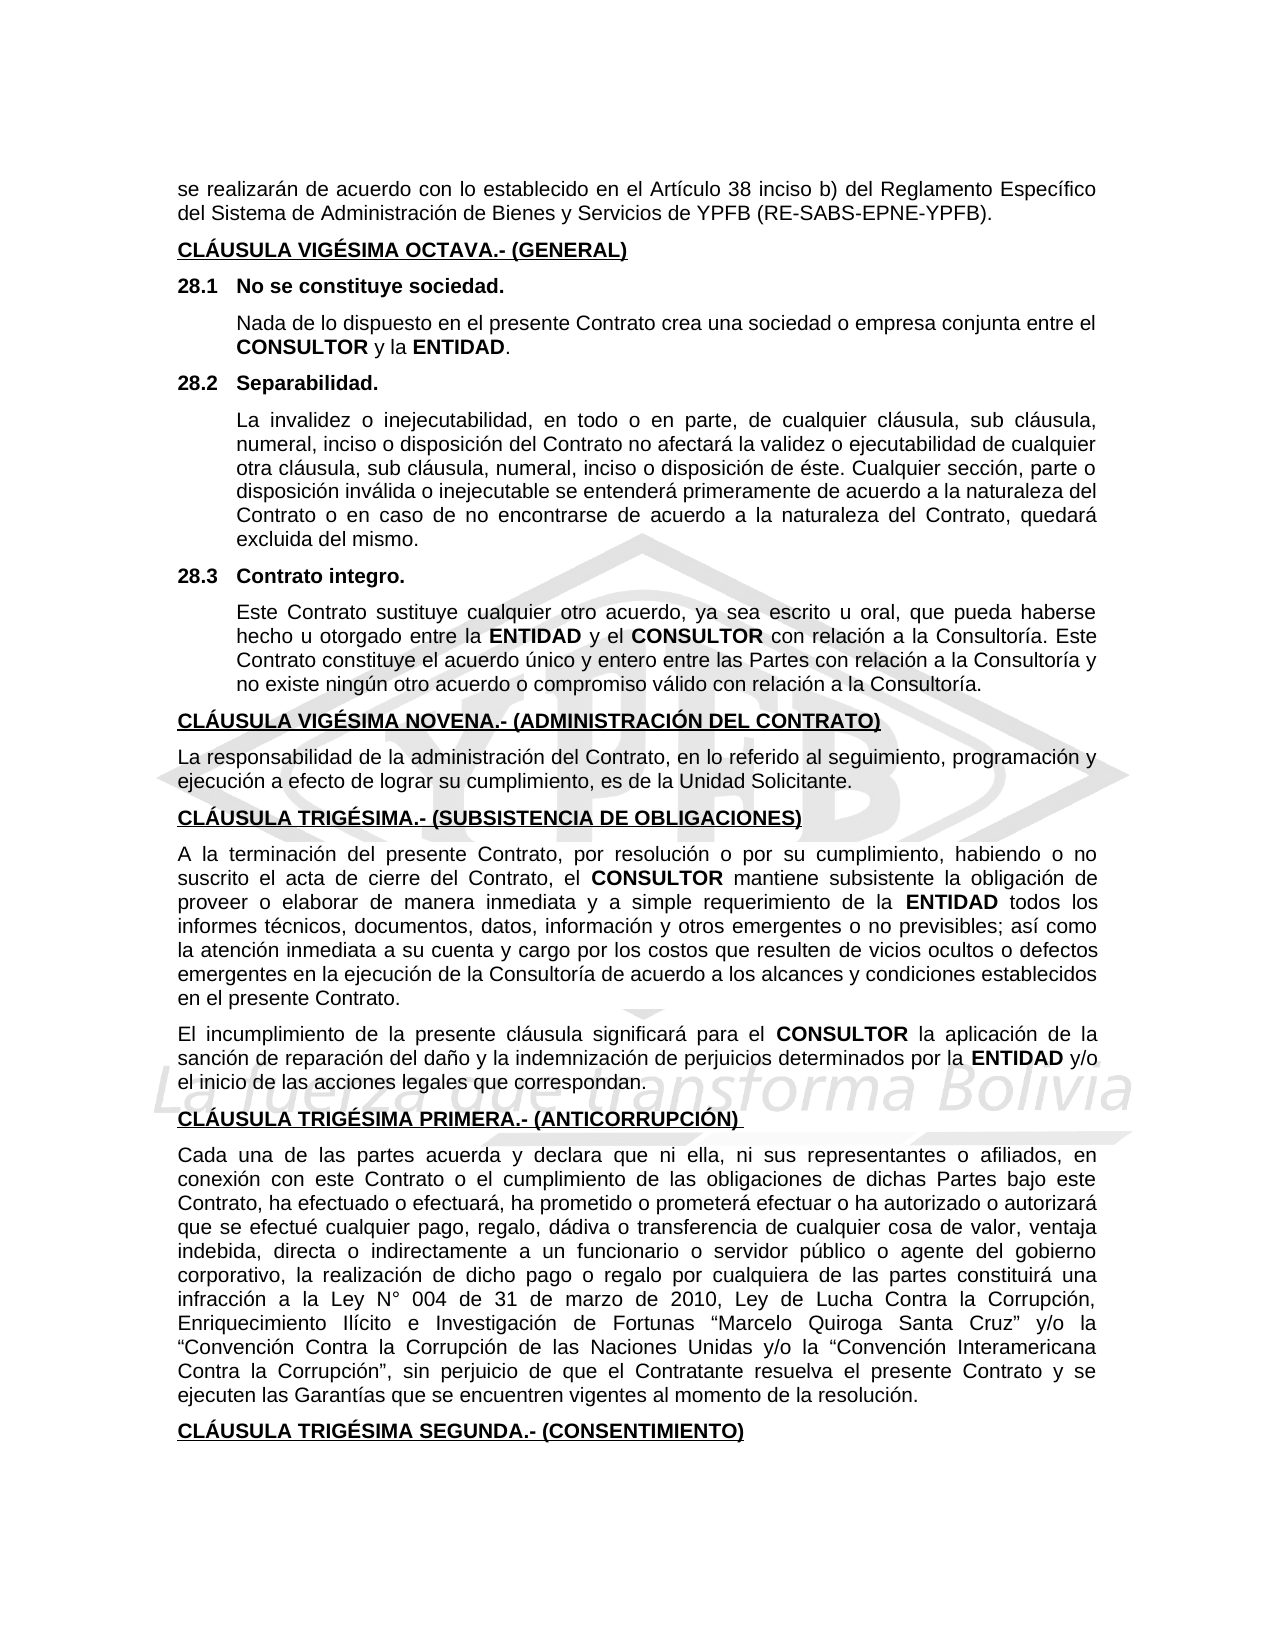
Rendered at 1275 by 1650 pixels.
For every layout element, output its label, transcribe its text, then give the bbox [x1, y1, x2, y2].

text CLÁUSULA TRIGÉSIMA.- (SUBSISTENCIA DE OBLIGACIONES) [177, 805, 1098, 829]
text Nada de lo dispuesto en el presente Contrato crea una sociedad o empresa conjunta entre el CONSULTOR y la ENTIDAD. [236, 311, 1098, 358]
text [177, 177, 1098, 225]
text 28.2 Separabilidad. [177, 371, 1098, 395]
text 28.3 Contrato integro. [177, 564, 1098, 588]
text El incumplimiento de la presente cláusula significará para el CONSULTOR la aplicación de la sanción de reparación del daño y la indemnización de perjuicios determinados por la ENTIDAD y/o el inicio de las acciones legales que correspondan. [177, 1022, 1098, 1094]
text La responsabilidad de la administración del Contrato, en lo referido al seguimiento, programación y ejecución a efecto de lograr su cumplimiento, es de la Unidad Solicitante. [177, 745, 1098, 793]
text CLÁUSULA VIGÉSIMA OCTAVA.- (GENERAL) [177, 238, 1098, 262]
text 28.1 No se constituye sociedad. [177, 274, 1098, 298]
text A la terminación del presente Contrato, por resolución o por su cumplimiento, habiendo o no suscrito el acta de cierre del Contrato, el CONSULTOR mantiene subsistente la obligación de proveer o elaborar de manera inmediata y a simple requerimiento de la ENTIDAD todos los informes técnicos, documentos, datos, información y otros emergentes o no previsibles; así como la atención inmediata a su cuenta y cargo por los costos que resulten de vicios ocultos o defectos emergentes en la ejecución de la Consultoría de acuerdo a los alcances y condiciones establecidos en el presente Contrato. [177, 842, 1098, 1009]
text CLÁUSULA TRIGÉSIMA PRIMERA.- (ANTICORRUPCIÓN) [177, 1106, 1098, 1130]
text Este Contrato sustituye cualquier otro acuerdo, ya sea escrito u oral, que pueda haberse hecho u otorgado entre la ENTIDAD y el CONSULTOR con relación a la Consultoría. Este Contrato constituye el acuerdo único y entero entre las Partes con relación a la Consultoría y no existe ningún otro acuerdo o compromiso válido con relación a la Consultoría. [236, 600, 1098, 696]
text CLÁUSULA VIGÉSIMA NOVENA.- (ADMINISTRACIÓN DEL CONTRATO) [177, 708, 1098, 732]
text CLÁUSULA TRIGÉSIMA SEGUNDA.- (CONSENTIMIENTO) [177, 1419, 1098, 1443]
text Cada una de las partes acuerda y declara que ni ella, ni sus representantes o afiliados, en conexión con este Contrato o el cumplimiento de las obligaciones de dichas Partes bajo este Contrato, ha efectuado o efectuará, ha prometido o prometerá efectuar o ha autorizado o autorizará que se efectué cualquier pago, regalo, dádiva o transferencia de cualquier cosa de valor, ventaja indebida, directa o indirectamente a un funcionario o servidor público o agente del gobierno corporativo, la realización de dicho pago o regalo por cualquiera de las partes constituirá una infracción a la Ley N° 004 de 31 de marzo de 2010, Ley de Lucha Contra la Corrupción, Enriquecimiento Ilícito e Investigación de Fortunas “Marcelo Quiroga Santa Cruz” y/o la “Convención Contra la Corrupción de las Naciones Unidas y/o la “Convención Interamericana Contra la Corrupción”, sin perjuicio de que el Contratante resuelva el presente Contrato y se ejecuten las Garantías que se encuentren vigentes al momento de la resolución. [177, 1143, 1098, 1406]
text La invalidez o inejecutabilidad, en todo o en parte, de cualquier cláusula, sub cláusula, numeral, inciso o disposición del Contrato no afectará la validez o ejecutabilidad de cualquier otra cláusula, sub cláusula, numeral, inciso o disposición de éste. Cualquier sección, parte o disposición inválida o inejecutable se entenderá primeramente de acuerdo a la naturaleza del Contrato o en caso de no encontrarse de acuerdo a la naturaleza del Contrato, quedará excluida del mismo. [236, 407, 1098, 551]
